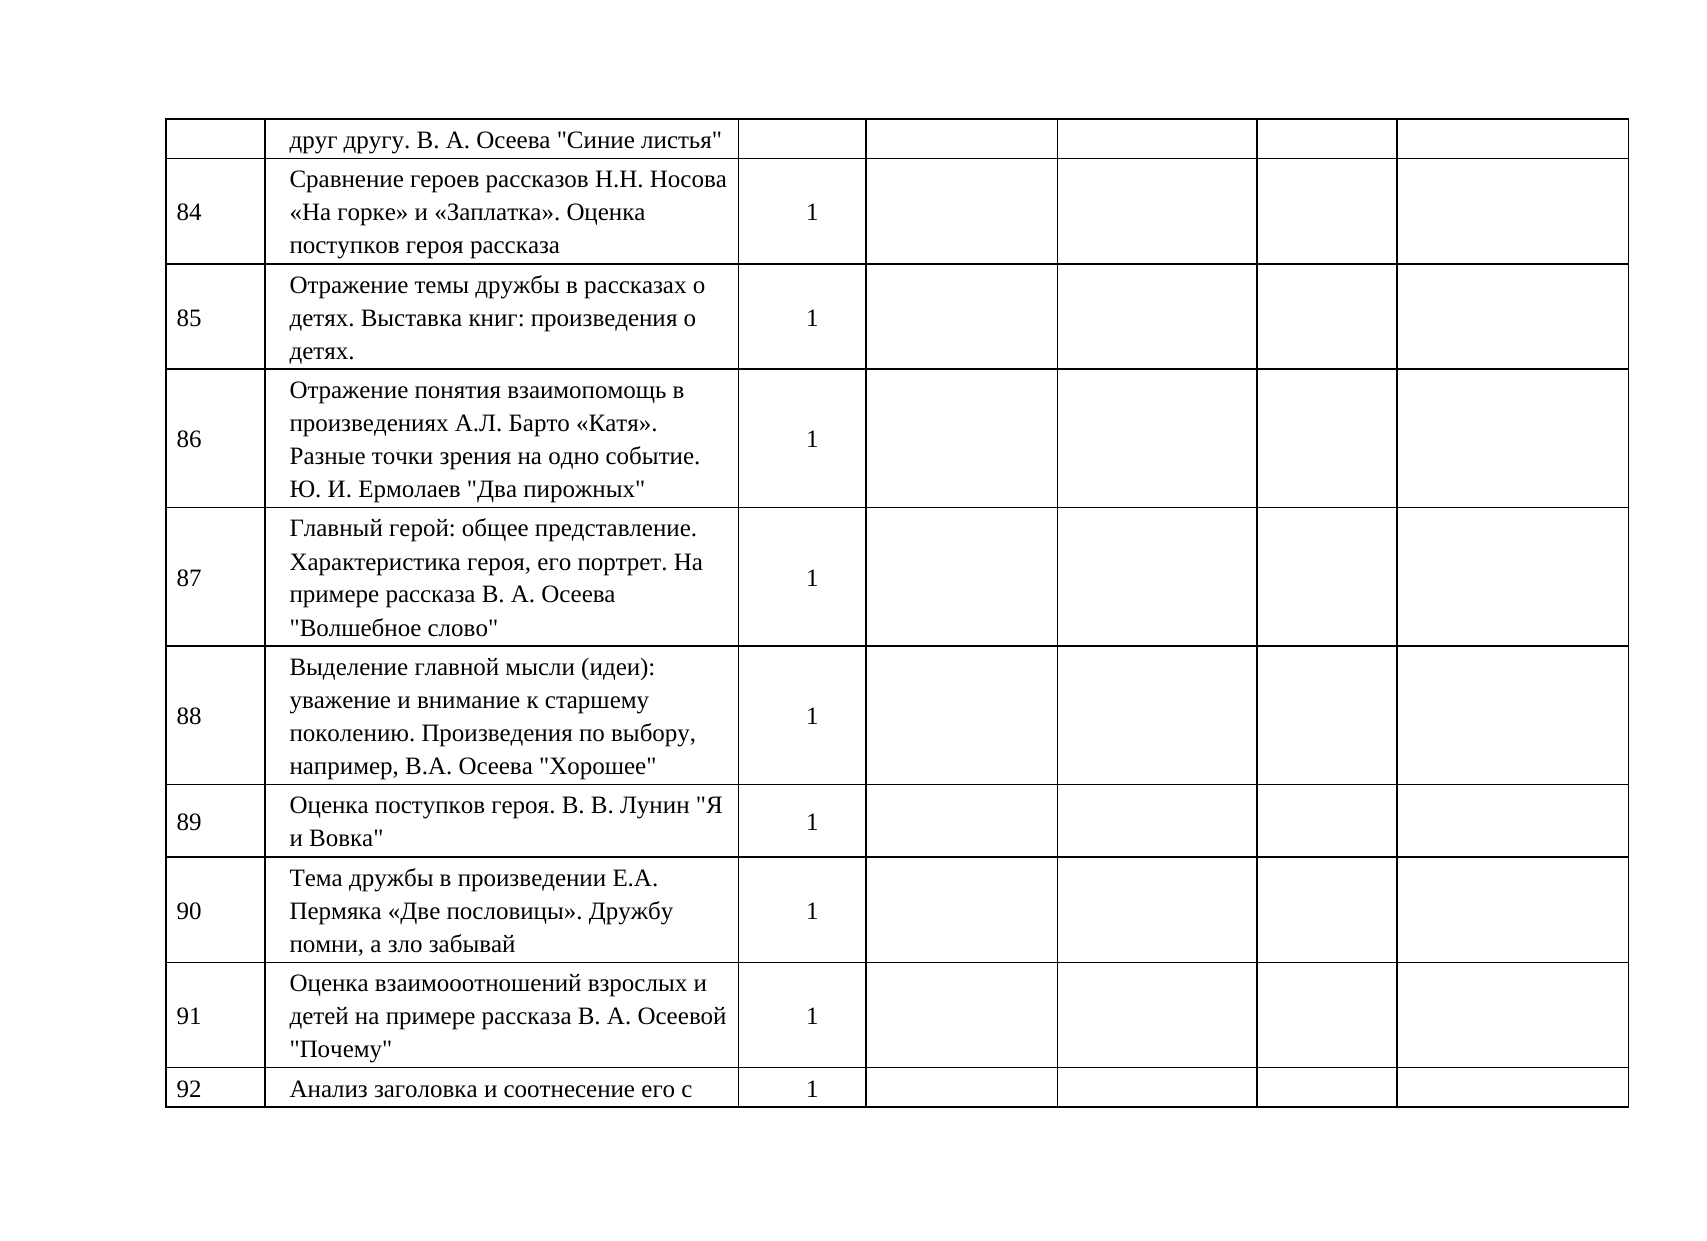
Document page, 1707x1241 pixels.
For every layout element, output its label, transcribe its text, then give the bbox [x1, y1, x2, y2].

table_cell [1058, 265, 1256, 368]
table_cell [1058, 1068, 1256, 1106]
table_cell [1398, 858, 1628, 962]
table_cell 89 [167, 785, 264, 856]
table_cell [266, 120, 738, 157]
table_cell 85 [167, 265, 264, 368]
table_cell 88 [167, 647, 264, 784]
table_cell 1 [739, 647, 865, 784]
table_cell 1 [739, 508, 865, 645]
table_cell 1 [739, 370, 865, 507]
table_cell [1258, 508, 1396, 645]
table_cell Сравнение героев рассказов Н.Н. Носова «На горке» и «Заплатка». Оценка поступков героя рассказа [266, 159, 738, 263]
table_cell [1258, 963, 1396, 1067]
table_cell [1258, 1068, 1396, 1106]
table_cell [1398, 159, 1628, 263]
table_cell [1258, 120, 1396, 157]
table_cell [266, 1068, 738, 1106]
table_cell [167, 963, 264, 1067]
table_cell [1058, 120, 1256, 157]
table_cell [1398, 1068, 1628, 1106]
table_cell [867, 785, 1057, 856]
table_cell 84 [167, 159, 264, 263]
table_cell [1258, 159, 1396, 263]
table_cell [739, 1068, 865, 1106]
table_cell [1398, 370, 1628, 507]
table_cell 87 [167, 508, 264, 645]
table_cell [1058, 508, 1256, 645]
table_cell 1 [739, 120, 865, 157]
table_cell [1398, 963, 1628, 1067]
table_cell Главный герой: общее представление. Характеристика героя, его портрет. На примере рассказа В. А. Осеева "Волшебное слово" [266, 508, 738, 645]
table_cell [867, 508, 1057, 645]
table_cell Выделение главной мысли (идеи): уважение и внимание к старшему поколению. Произведения по выбору, например, В.А. Осеева "Хорошее" [266, 647, 738, 784]
table_cell Отражение темы дружбы в рассказах о детях. Выставка книг: произведения о детях. [266, 265, 738, 368]
table_cell [1258, 265, 1396, 368]
table_cell Оценка поступков героя. В. В. Лунин "Я и Вовка" [266, 785, 738, 856]
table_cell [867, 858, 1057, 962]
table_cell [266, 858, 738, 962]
table_cell [1058, 159, 1256, 263]
table_cell 1 [739, 785, 865, 856]
table_cell [1058, 647, 1256, 784]
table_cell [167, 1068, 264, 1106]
table_cell 83 [167, 120, 264, 157]
table_cell [867, 120, 1057, 157]
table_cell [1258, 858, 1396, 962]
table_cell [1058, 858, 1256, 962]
table_cell [1058, 785, 1256, 856]
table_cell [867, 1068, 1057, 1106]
table_cell [1398, 120, 1628, 157]
table_cell [1398, 508, 1628, 645]
table_cell [1058, 370, 1256, 507]
table_cell [1258, 647, 1396, 784]
table_cell [1398, 647, 1628, 784]
table_cell [867, 647, 1057, 784]
table_cell 1 [739, 159, 865, 263]
table_cell [867, 265, 1057, 368]
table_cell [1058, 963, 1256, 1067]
table_cell [1258, 370, 1396, 507]
table_cell [1398, 265, 1628, 368]
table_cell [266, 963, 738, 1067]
table_cell Отражение понятия взаимопомощь в произведениях А.Л. Барто «Катя». Разные точки зрения на одно событие. Ю. И. Ермолаев "Два пирожных" [266, 370, 738, 507]
table_cell [867, 370, 1057, 507]
table_cell 90 [167, 858, 264, 961]
table_cell 1 [739, 265, 865, 368]
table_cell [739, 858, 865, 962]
table_cell 86 [167, 370, 264, 507]
table_cell [1398, 785, 1628, 856]
table_cell [867, 159, 1057, 263]
table_cell [1258, 785, 1396, 856]
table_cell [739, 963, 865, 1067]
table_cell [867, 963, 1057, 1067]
